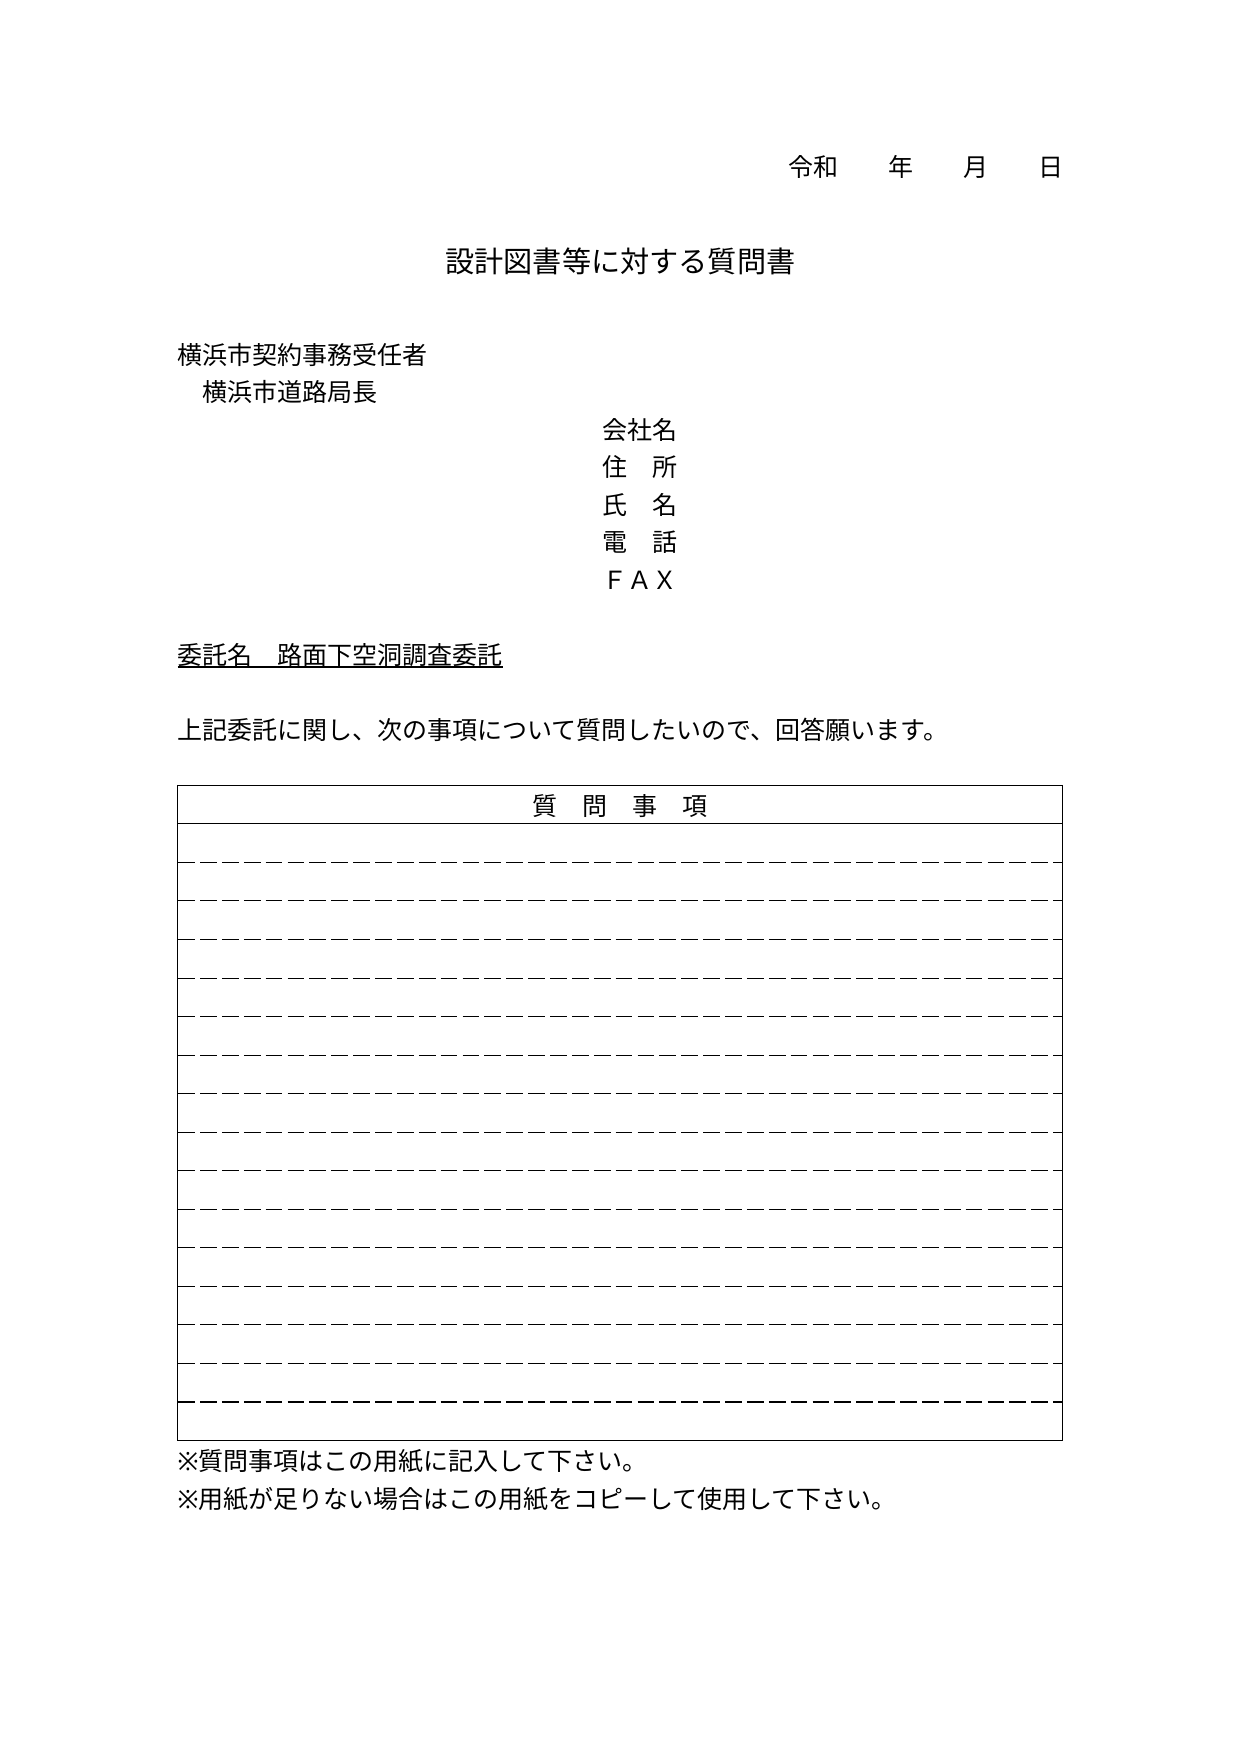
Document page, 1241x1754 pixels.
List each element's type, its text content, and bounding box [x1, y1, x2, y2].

text ※質問事項はこの用紙に記入して下さい。 [177, 1441, 1063, 1478]
table_cell [178, 824, 1062, 862]
text 横浜市道路局長 [177, 372, 1063, 410]
text 電 話 [177, 522, 1063, 560]
text 令和 年 月 日 [177, 147, 1063, 185]
table_cell [178, 900, 1062, 939]
table_header 質 問 事 項 [178, 786, 1062, 823]
text 氏 名 [177, 485, 1063, 522]
table_cell [178, 1016, 1062, 1054]
table_cell [178, 1170, 1062, 1209]
table_cell [178, 1209, 1062, 1247]
text ＦＡＸ [177, 560, 1063, 597]
table_cell [178, 1401, 1062, 1440]
table_cell [178, 1093, 1062, 1132]
text 住 所 [177, 447, 1063, 485]
table_cell [178, 1324, 1062, 1363]
table_cell [178, 939, 1062, 977]
text 上記委託に関し、次の事項について質問したいので、回答願います。 [177, 710, 1063, 747]
table_cell [178, 1247, 1062, 1286]
table_cell [178, 978, 1062, 1016]
text 会社名 [177, 410, 1063, 447]
text 設計図書等に対する質問書 [177, 222, 1063, 297]
text 委託名 路面下空洞調査委託 [177, 635, 1063, 672]
table_cell [178, 1363, 1062, 1401]
text 横浜市契約事務受任者 [177, 335, 1063, 372]
table_cell [178, 862, 1062, 900]
text ※用紙が足りない場合はこの用紙をコピーして使用して下さい。 [177, 1478, 1063, 1516]
table_cell [178, 1132, 1062, 1170]
table_cell [178, 1055, 1062, 1093]
table_cell [178, 1286, 1062, 1324]
